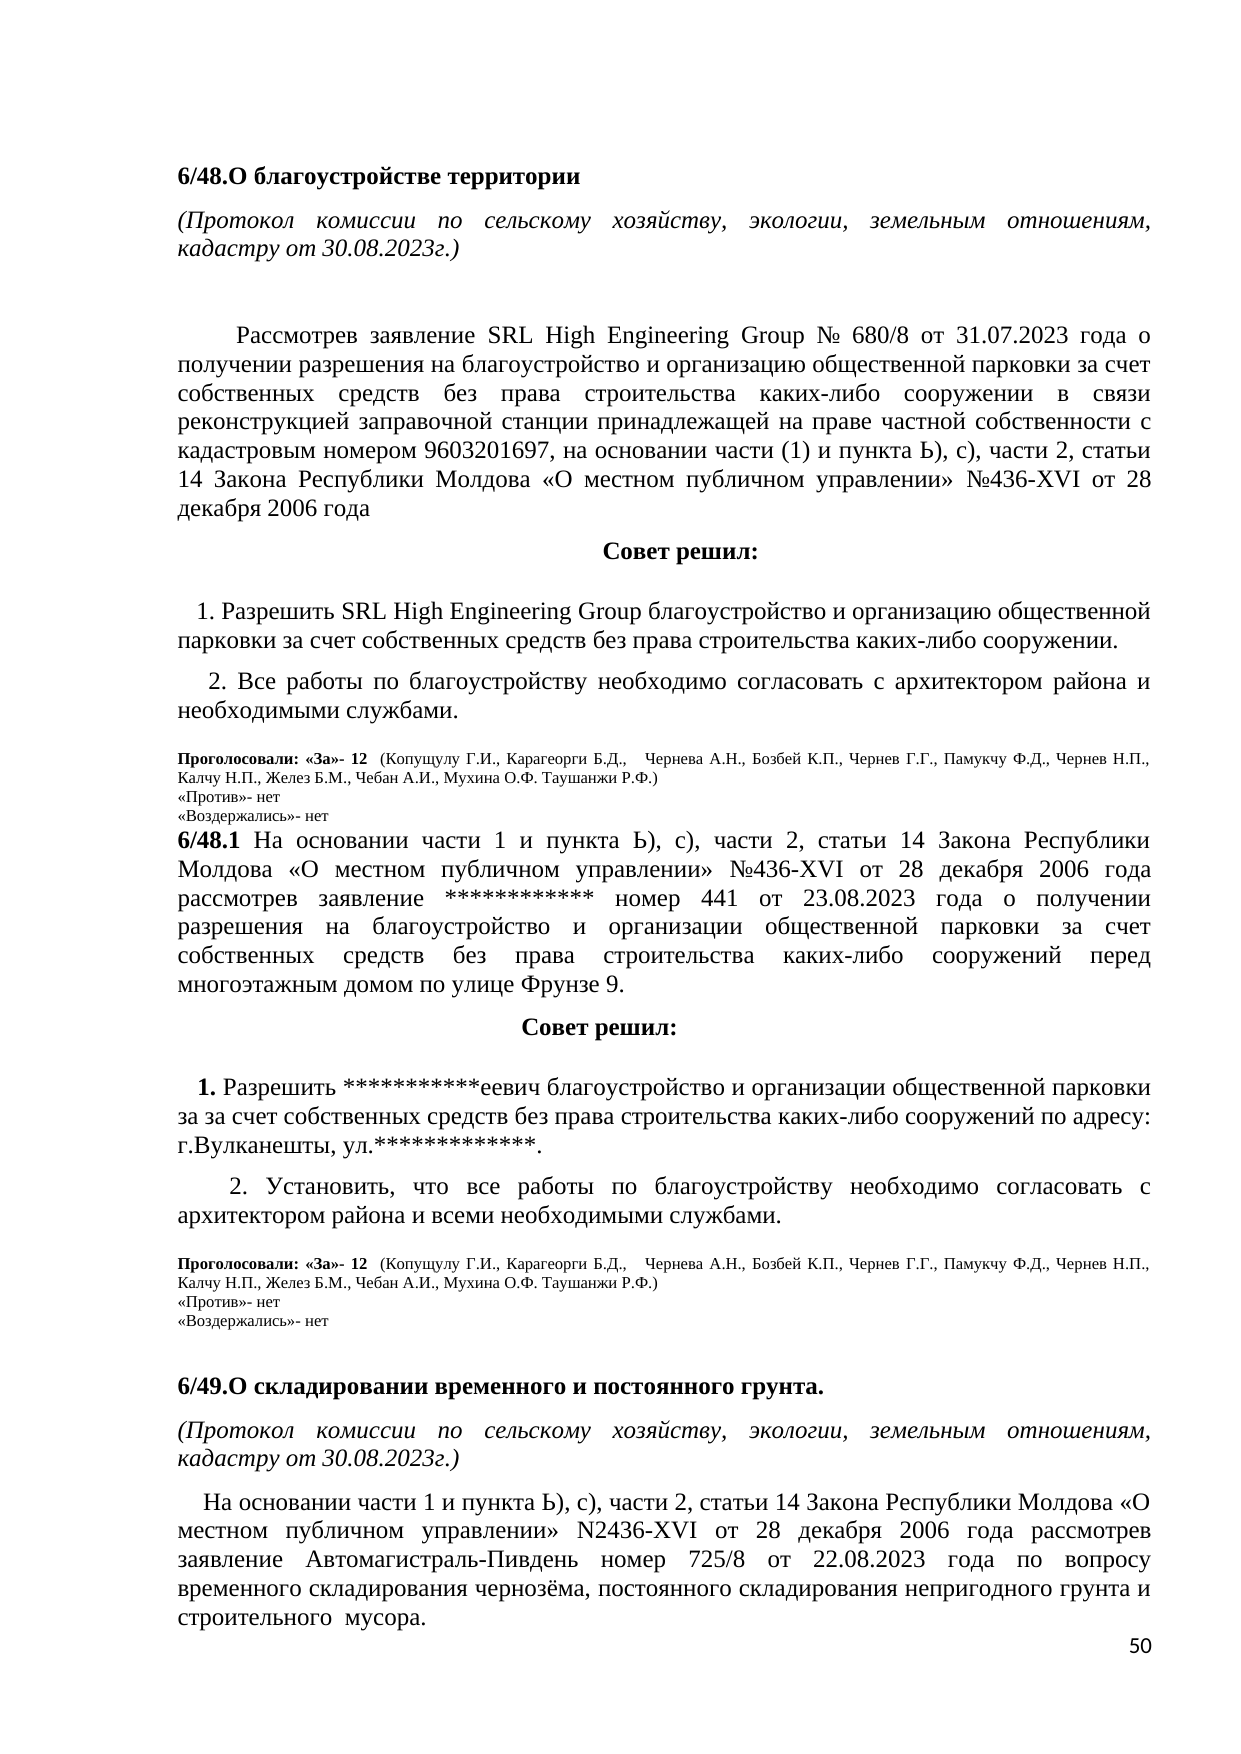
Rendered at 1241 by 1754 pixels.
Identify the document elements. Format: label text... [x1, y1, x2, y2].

text Совет решил: [177, 1012, 1152, 1041]
text 6/48.О благоустройстве территории [177, 161, 1152, 190]
text «Против»- нет [177, 1292, 1152, 1311]
text 2. Все работы по благоустройству необходимо согласовать с архитектором района и необходимыми службами. [177, 666, 1152, 723]
text 1. Разрешить ***********еевич благоустройство и организации общественной парковки за за счет собственных средств без права строительства каких-либо сооружений по адресу: г.Вулканешты, ул.*************. [177, 1072, 1152, 1158]
text 1. Разрешить SRL High Engineering Group благоустройство и организацию общественной парковки за счет собственных средств без права строительства каких-либо сооружении. [177, 596, 1152, 653]
text «Воздержались»- нет [177, 806, 1152, 825]
text Совет решил: [177, 536, 1152, 565]
text Рассмотрев заявление SRL High Engineering Group № 680/8 от 31.07.2023 года о получении разрешения на благоустройство и организацию общественной парковки за счет собственных средств без права строительства каких-либо сооружении в связи реконструкцией заправочной станции принадлежащей на праве частной собственности с кадастровым номером 9603201697, на основании части (1) и пункта Ь), с), части 2, статьи 14 Закона Республики Молдова «О местном публичном управлении» №436-XVI от 28 декабря 2006 года [177, 320, 1152, 521]
text 2. Установить, что все работы по благоустройству необходимо согласовать с архитектором района и всеми необходимыми службами. [177, 1171, 1152, 1228]
text На основании части 1 и пункта Ь), с), части 2, статьи 14 Закона Республики Молдова «О местном публичном управлении» N2436-XVI от 28 декабря 2006 года рассмотрев заявление Автомагистраль-Пивдень номер 725/8 от 22.08.2023 года по вопросу временного складирования чернозёма, постоянного складирования непригодного грунта и строительного мусора. [177, 1487, 1152, 1631]
text 6/48.1 На основании части 1 и пункта Ь), с), части 2, статьи 14 Закона Республики Молдова «О местном публичном управлении» №436-XVI от 28 декабря 2006 года рассмотрев заявление ************ номер 441 от 23.08.2023 года о получении разрешения на благоустройство и организации общественной парковки за счет собственных средств без права строительства каких-либо сооружений перед многоэтажным домом по улице Фрунзе 9. [177, 825, 1152, 998]
text «Против»- нет [177, 787, 1152, 806]
text (Протокол комиссии по сельскому хозяйству, экологии, земельным отношениям, кадастру от 30.08.2023г.) [177, 205, 1152, 262]
text (Протокол комиссии по сельскому хозяйству, экологии, земельным отношениям, кадастру от 30.08.2023г.) [177, 1415, 1152, 1472]
text «Воздержались»- нет [177, 1311, 1152, 1330]
text 6/49.О складировании временного и постоянного грунта. [177, 1371, 1152, 1400]
